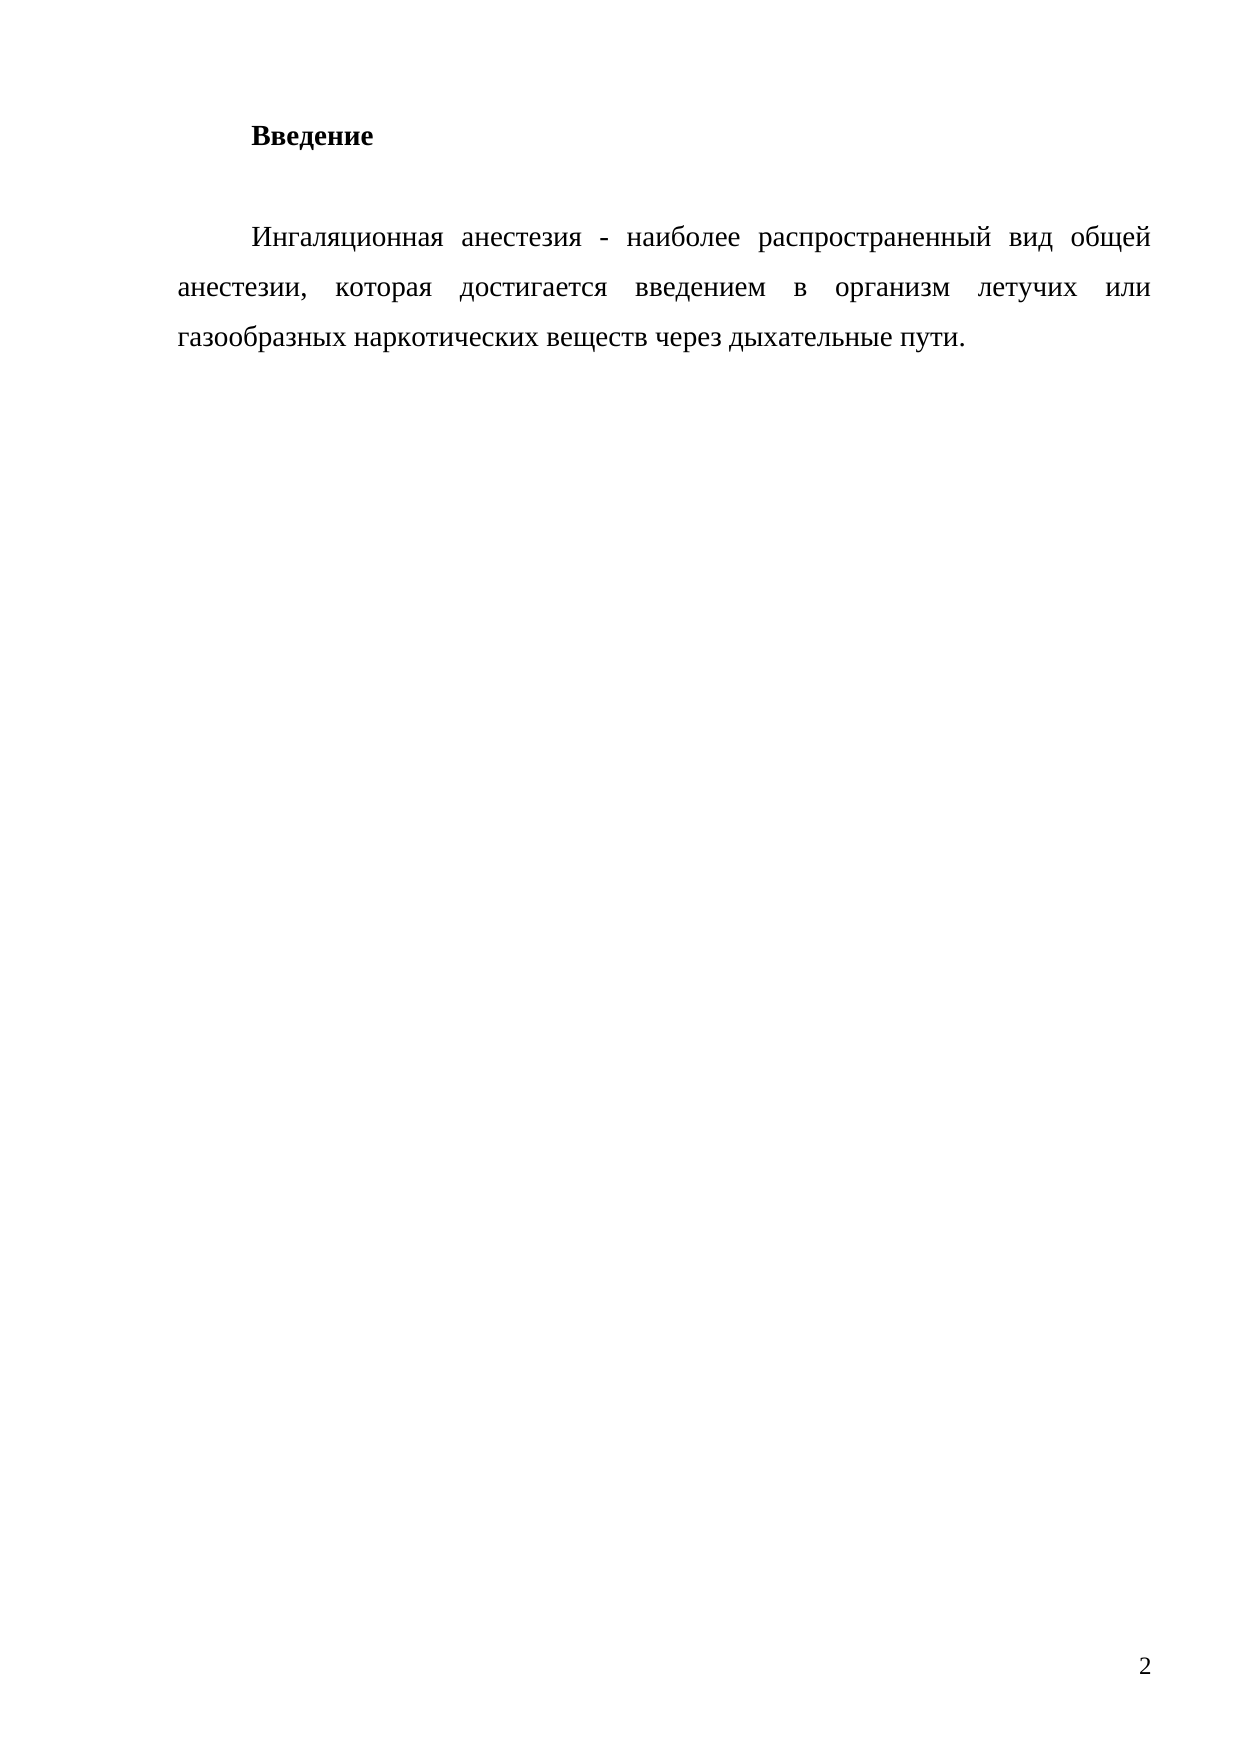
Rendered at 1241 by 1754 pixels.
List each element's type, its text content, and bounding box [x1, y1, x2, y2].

subtitle Введение [177, 118, 1152, 152]
text Ингаляционная анестезия - наиболее распространенный вид общей анестезии, которая достигается введением в организм летучих или газообразных наркотических веществ через дыхательные пути. [177, 219, 1152, 353]
